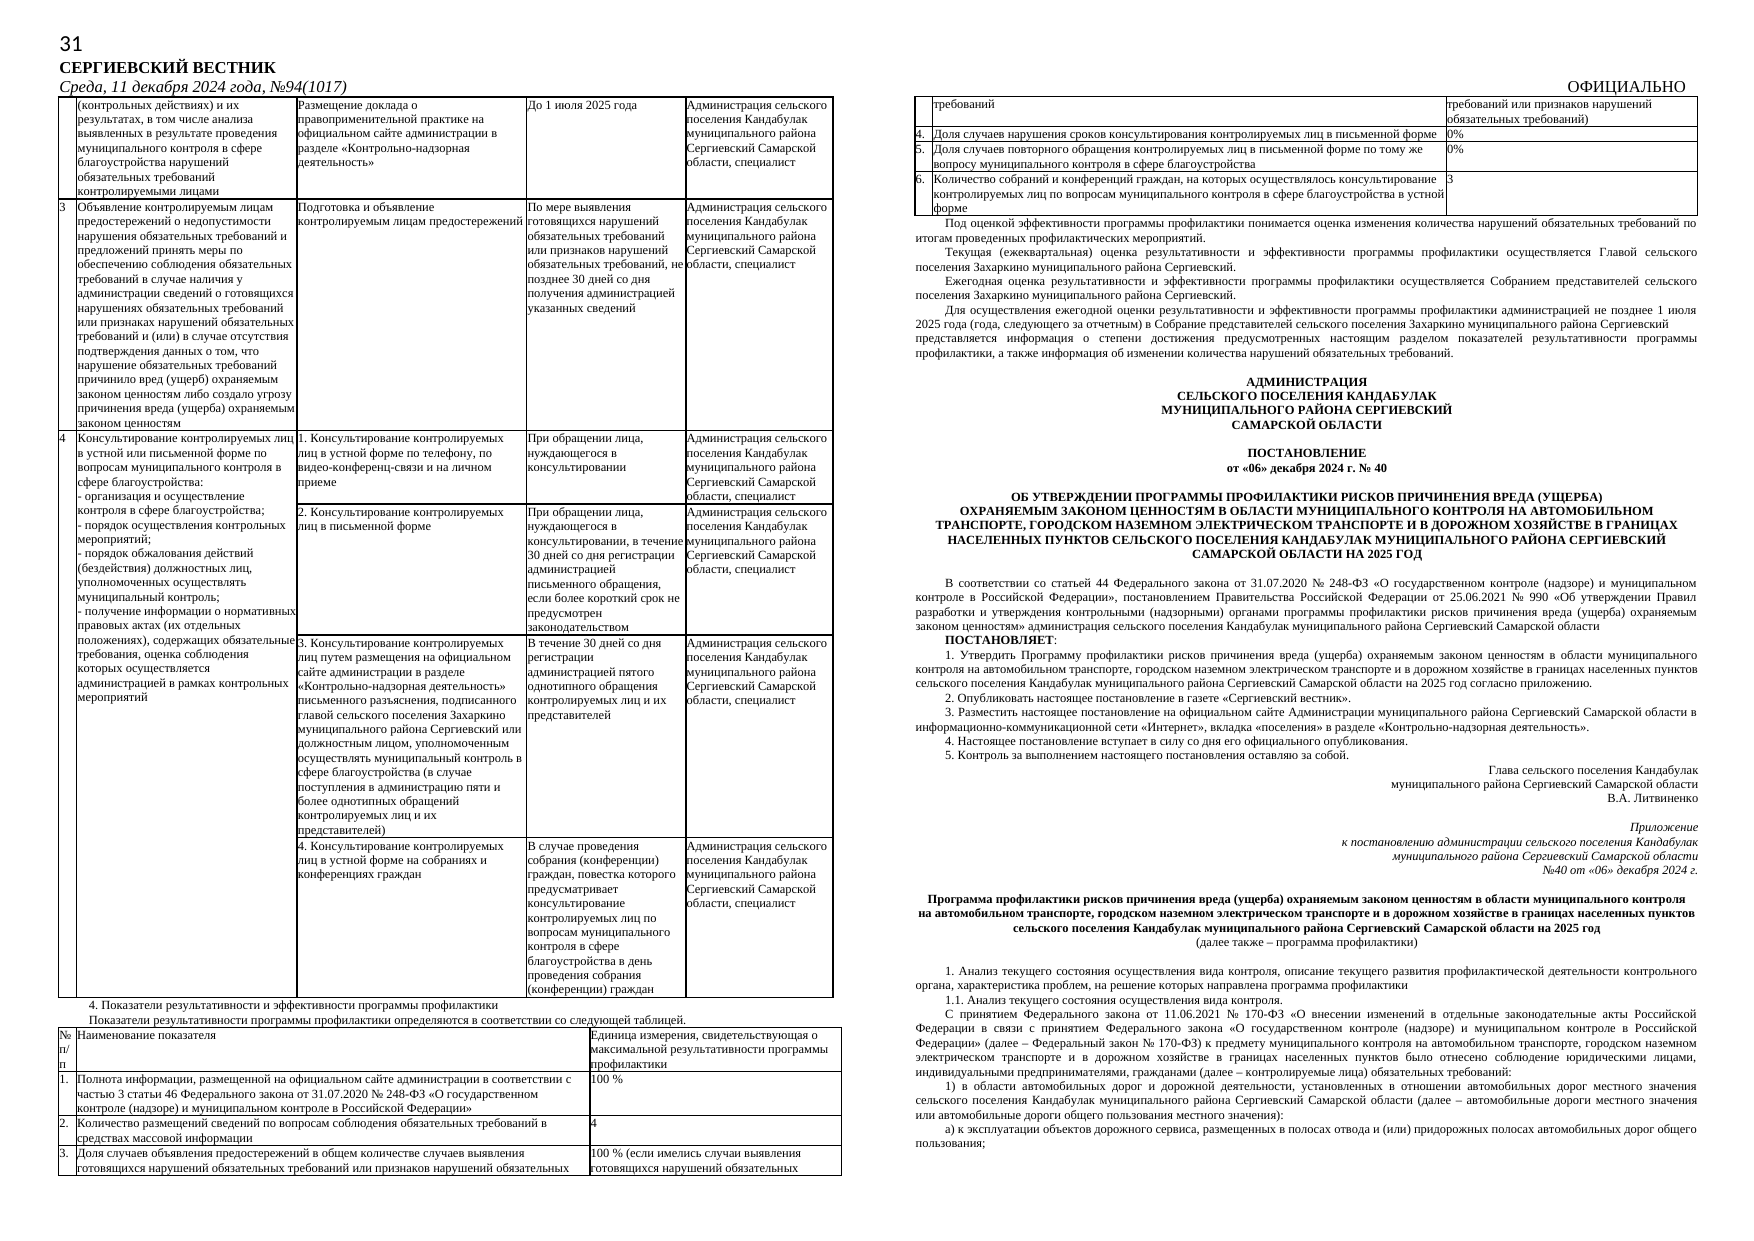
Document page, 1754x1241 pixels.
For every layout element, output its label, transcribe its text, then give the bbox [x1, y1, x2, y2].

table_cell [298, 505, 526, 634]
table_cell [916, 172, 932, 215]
text Глава сельского поселения Кандабулак [915, 762, 1698, 777]
text Текущая (ежеквартальная) оценка результативности и эффективности программы профилактики осуществляется Главой сельского поселения Захаркино муниципального района Сергиевский. [915, 245, 1698, 274]
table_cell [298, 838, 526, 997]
text Программа профилактики рисков причинения вреда (ущерба) охраняемым законом ценностям в области муниципального контроля [915, 892, 1698, 906]
text 5. Контроль за выполнением настоящего постановления оставляю за собой. [915, 748, 1698, 762]
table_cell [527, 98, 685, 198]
text ПОСТАНОВЛЯЕТ: [915, 633, 1698, 647]
text 1.1. Анализ текущего состояния осуществления вида контроля. [915, 992, 1698, 1007]
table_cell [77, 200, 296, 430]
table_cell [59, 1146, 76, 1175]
text Показатели результативности программы профилактики определяются в соответствии со следующей таблицей. [59, 1012, 842, 1027]
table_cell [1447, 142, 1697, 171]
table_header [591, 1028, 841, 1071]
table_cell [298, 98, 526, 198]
text муниципального района Сергиевский Самарской области [915, 777, 1698, 791]
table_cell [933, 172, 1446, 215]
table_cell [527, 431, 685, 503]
text 4. Показатели результативности и эффективности программы профилактики [59, 998, 842, 1012]
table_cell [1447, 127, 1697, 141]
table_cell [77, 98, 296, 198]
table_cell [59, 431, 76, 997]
text Под оценкой эффективности программы профилактики понимается оценка изменения количества нарушений обязательных требований по итогам проведенных профилактических мероприятий. [915, 216, 1698, 245]
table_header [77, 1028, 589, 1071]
text №40 от «06» декабря 2024 г. [915, 863, 1698, 877]
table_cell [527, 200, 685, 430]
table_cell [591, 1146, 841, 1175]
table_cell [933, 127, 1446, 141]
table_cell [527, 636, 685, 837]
text а) к эксплуатации объектов дорожного сервиса, размещенных в полосах отвода и (или) придорожных полосах автомобильных дорог общего пользования; [915, 1122, 1698, 1151]
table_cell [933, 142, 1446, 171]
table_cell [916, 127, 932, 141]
text АДМИНИСТРАЦИЯ [915, 374, 1698, 389]
text от «06» декабря 2024 г. № 40 [915, 461, 1698, 475]
text муниципального района Сергиевский Самарской области [915, 849, 1698, 863]
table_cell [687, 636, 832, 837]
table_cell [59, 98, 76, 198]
text ОБ УТВЕРЖДЕНИИ ПРОГРАММЫ ПРОФИЛАКТИКИ РИСКОВ ПРИЧИНЕНИЯ ВРЕДА (УЩЕРБА) [915, 489, 1698, 504]
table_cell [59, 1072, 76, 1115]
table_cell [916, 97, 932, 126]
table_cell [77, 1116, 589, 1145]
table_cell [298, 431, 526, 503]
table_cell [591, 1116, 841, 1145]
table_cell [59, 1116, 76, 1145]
text 1) в области автомобильных дорог и дорожной деятельности, установленных в отношении автомобильных дорог местного значения сельского поселения Кандабулак муниципального района Сергиевский Самарской области (далее – автомобильные дороги местного значения или автомобильные дороги общего пользования местного значения): [915, 1079, 1698, 1122]
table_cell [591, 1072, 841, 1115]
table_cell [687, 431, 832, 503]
text 3. Разместить настоящее постановление на официальном сайте Администрации муниципального района Сергиевский Самарской области в информационно-коммуникационной сети «Интернет», вкладка «поселения» в разделе «Контрольно-надзорная деятельность». [915, 705, 1698, 734]
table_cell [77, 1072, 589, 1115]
text СЕЛЬСКОГО ПОСЕЛЕНИЯ КАНДАБУЛАК [915, 389, 1698, 403]
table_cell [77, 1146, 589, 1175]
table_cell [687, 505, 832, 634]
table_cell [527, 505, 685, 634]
text Ежегодная оценка результативности и эффективности программы профилактики осуществляется Собранием представителей сельского поселения Захаркино муниципального района Сергиевский. [915, 274, 1698, 302]
text ПОСТАНОВЛЕНИЕ [915, 446, 1698, 461]
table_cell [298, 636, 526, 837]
text В соответствии со статьей 44 Федерального закона от 31.07.2020 № 248-ФЗ «О государственном контроле (надзоре) и муниципальном контроле в Российской Федерации», постановлением Правительства Российской Федерации от 25.06.2021 № 990 «Об утверждении Правил разработки и утверждения контрольными (надзорными) органами программы профилактики рисков причинения вреда (ущерба) охраняемым законом ценностям» администрация сельского поселения Кандабулак муниципального района Сергиевский Самарской области [915, 576, 1698, 633]
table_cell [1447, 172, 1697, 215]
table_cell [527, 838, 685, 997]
text к постановлению администрации сельского поселения Кандабулак [915, 834, 1698, 849]
text 2. Опубликовать настоящее постановление в газете «Сергиевский вестник». [915, 691, 1698, 705]
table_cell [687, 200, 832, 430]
text МУНИЦИПАЛЬНОГО РАЙОНА СЕРГИЕВСКИЙ [915, 403, 1698, 417]
text 1. Анализ текущего состояния осуществления вида контроля, описание текущего развития профилактической деятельности контрольного органа, характеристика проблем, на решение которых направлена программа профилактики [915, 964, 1698, 992]
text на автомобильном транспорте, городском наземном электрическом транспорте и в дорожном хозяйстве в границах населенных пунктов сельского поселения Кандабулак муниципального района Сергиевский Самарской области на 2025 год [915, 906, 1698, 935]
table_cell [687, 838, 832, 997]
text САМАРСКОЙ ОБЛАСТИ [915, 417, 1698, 432]
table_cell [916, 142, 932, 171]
text Для осуществления ежегодной оценки результативности и эффективности программы профилактики администрацией не позднее 1 июля 2025 года (года, следующего за отчетным) в Собрание представителей сельского поселения Захаркино муниципального района Сергиевский [915, 302, 1698, 331]
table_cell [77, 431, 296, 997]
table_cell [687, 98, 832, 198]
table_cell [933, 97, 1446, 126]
text Приложение [915, 820, 1698, 834]
text В.А. Литвиненко [915, 791, 1698, 806]
text ОХРАНЯЕМЫМ ЗАКОНОМ ЦЕННОСТЯМ В ОБЛАСТИ МУНИЦИПАЛЬНОГО КОНТРОЛЯ НА АВТОМОБИЛЬНОМ ТРАНСПОРТЕ, ГОРОДСКОМ НАЗЕМНОМ ЭЛЕКТРИЧЕСКОМ ТРАНСПОРТЕ И В ДОРОЖНОМ ХОЗЯЙСТВЕ В ГРАНИЦАХ НАСЕЛЕННЫХ ПУНКТОВ СЕЛЬСКОГО ПОСЕЛЕНИЯ КАНДАБУЛАК МУНИЦИПАЛЬНОГО РАЙОНА СЕРГИЕВСКИЙ САМАРСКОЙ ОБЛАСТИ НА 2025 ГОД [915, 504, 1698, 561]
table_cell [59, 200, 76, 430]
text С принятием Федерального закона от 11.06.2021 № 170-ФЗ «О внесении изменений в отдельные законодательные акты Российской Федерации в связи с принятием Федерального закона «О государственном контроле (надзоре) и муниципальном контроле в Российской Федерации» (далее – Федеральный закон № 170-ФЗ) к предмету муниципального контроля на автомобильном транспорте, городском наземном электрическом транспорте и в дорожном хозяйстве в границах населенных пунктов было отнесено соблюдение юридическими лицами, индивидуальными предпринимателями, гражданами (далее – контролируемые лица) обязательных требований: [915, 1007, 1698, 1079]
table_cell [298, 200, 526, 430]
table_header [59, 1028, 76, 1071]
text (далее также – программа профилактики) [915, 935, 1698, 949]
text представляется информация о степени достижения предусмотренных настоящим разделом показателей результативности программы профилактики, а также информация об изменении количества нарушений обязательных требований. [915, 331, 1698, 360]
text 1. Утвердить Программу профилактики рисков причинения вреда (ущерба) охраняемым законом ценностям в области муниципального контроля на автомобильном транспорте, городском наземном электрическом транспорте и в дорожном хозяйстве в границах населенных пунктов сельского поселения Кандабулак муниципального района Сергиевский Самарской области на 2025 год согласно приложению. [915, 647, 1698, 691]
text 4. Настоящее постановление вступает в силу со дня его официального опубликования. [915, 734, 1698, 748]
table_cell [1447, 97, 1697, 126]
